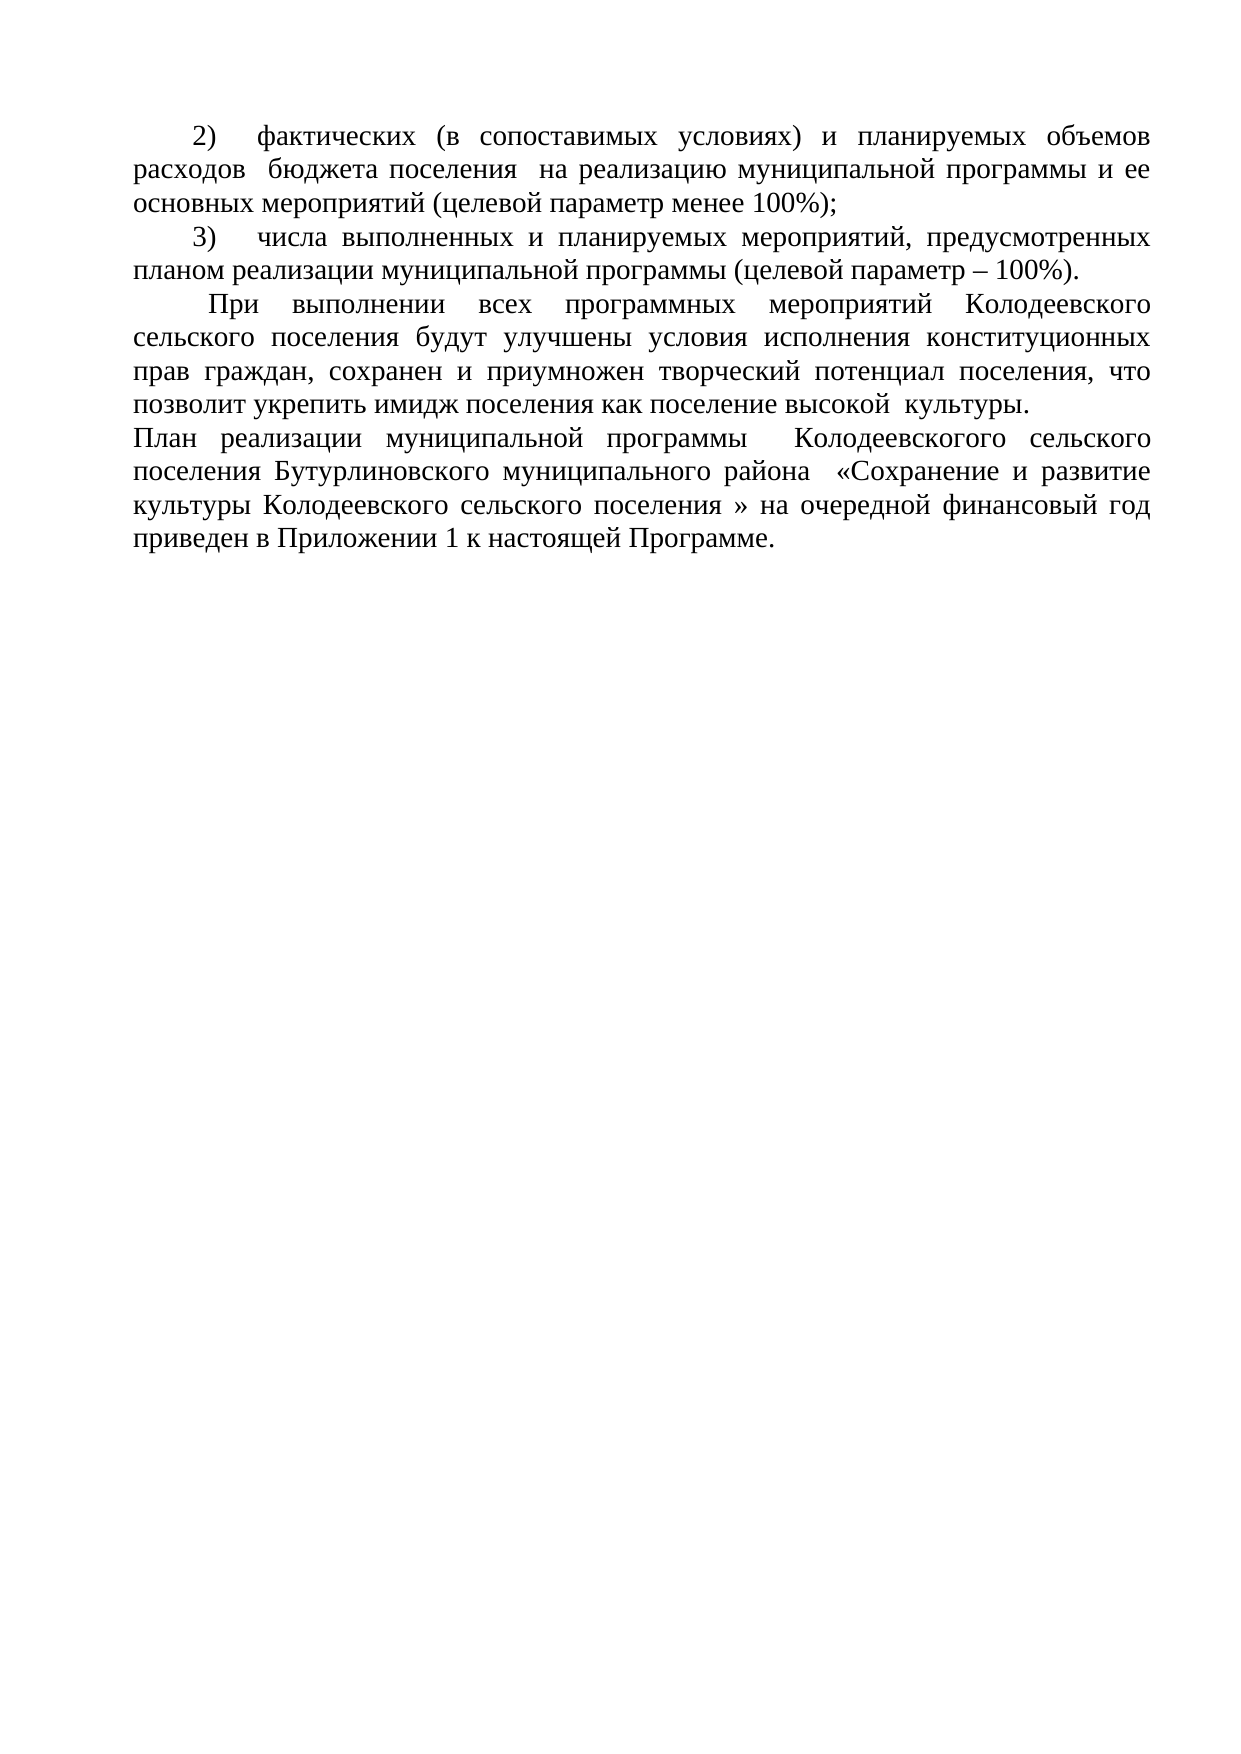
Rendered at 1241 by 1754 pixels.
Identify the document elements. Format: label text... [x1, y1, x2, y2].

text При выполнении всех программных мероприятий Колодеевского сельского поселения будут улучшены условия исполнения конституционных прав граждан, сохранен и приумножен творческий потенциал поселения, что позволит укрепить имидж поселения как поселение высокой культуры. [133, 286, 1152, 420]
list фактических (в сопоставимых условиях) и планируемых объемов расходов бюджета поселения на реализацию муниципальной программы и ее основных мероприятий (целевой параметр менее 100%); [133, 118, 1152, 219]
text План реализации муниципальной программы Колодеевскогого сельского поселения Бутурлиновского муниципального района «Сохранение и развитие культуры Колодеевского сельского поселения » на очередной финансовый год приведен в Приложении 1 к настоящей Программе. [133, 420, 1152, 554]
list числа выполненных и планируемых мероприятий, предусмотренных планом реализации муниципальной программы (целевой параметр – 100%). [133, 219, 1152, 286]
